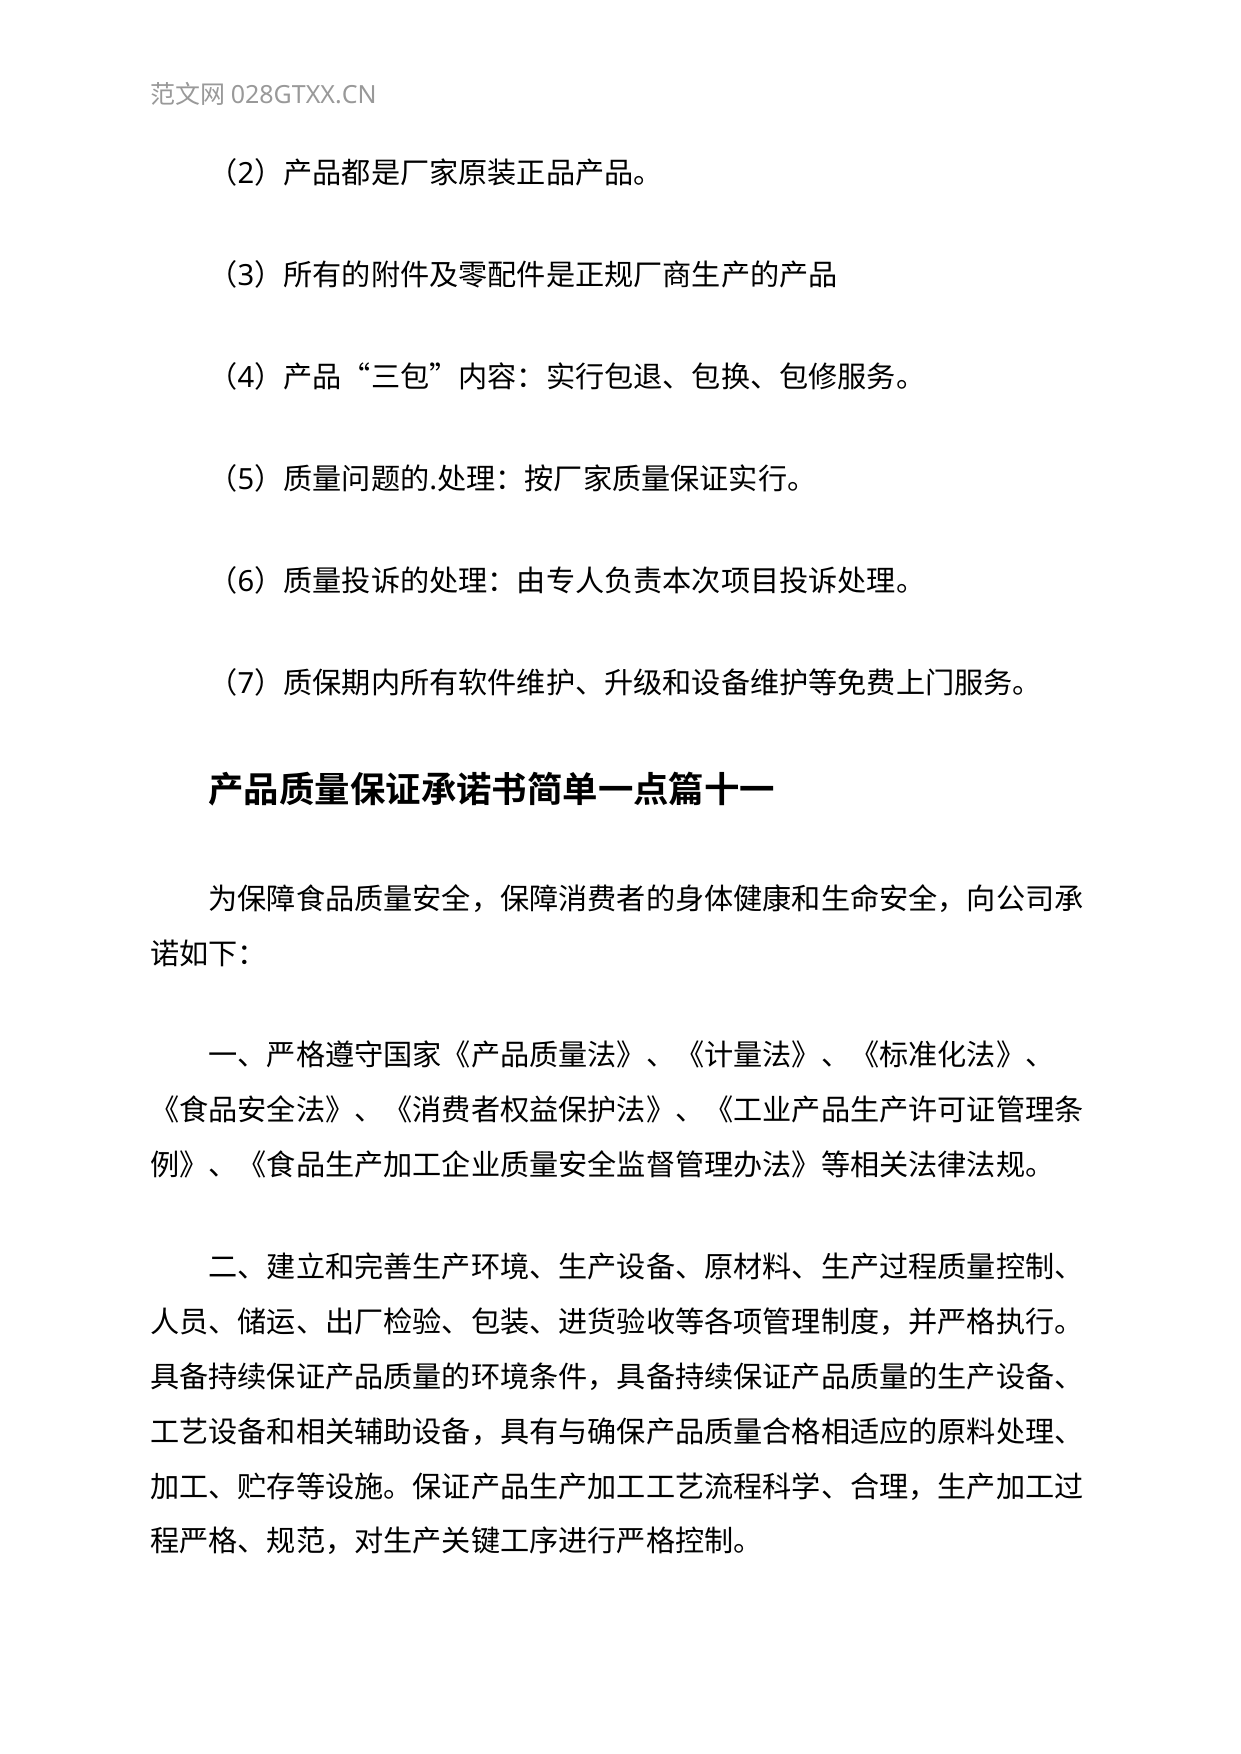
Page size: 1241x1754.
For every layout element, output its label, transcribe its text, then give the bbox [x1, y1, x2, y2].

text （7）质保期内所有软件维护、升级和设备维护等免费上门服务。 [150, 660, 1090, 702]
text 产品质量保证承诺书简单一点篇十一 [150, 762, 1090, 813]
text 一、严格遵守国家《产品质量法》、《计量法》、《标准化法》、《食品安全法》、《消费者权益保护法》、《工业产品生产许可证管理条例》、《食品生产加工企业质量安全监督管理办法》等相关法律法规。 [150, 1032, 1090, 1184]
text （4）产品“三包”内容：实行包退、包换、包修服务。 [150, 354, 1090, 396]
text 二、建立和完善生产环境、生产设备、原材料、生产过程质量控制、人员、储运、出厂检验、包装、进货验收等各项管理制度，并严格执行。具备持续保证产品质量的环境条件，具备持续保证产品质量的生产设备、工艺设备和相关辅助设备，具有与确保产品质量合格相适应的原料处理、加工、贮存等设施。保证产品生产加工工艺流程科学、合理，生产加工过程严格、规范，对生产关键工序进行严格控制。 [150, 1243, 1090, 1560]
text （2）产品都是厂家原装正品产品。 [150, 150, 1090, 192]
text （6）质量投诉的处理：由专人负责本次项目投诉处理。 [150, 558, 1090, 600]
text 为保障食品质量安全，保障消费者的身体健康和生命安全，向公司承诺如下： [150, 875, 1090, 972]
text （3）所有的附件及零配件是正规厂商生产的产品 [150, 252, 1090, 294]
text （5）质量问题的.处理：按厂家质量保证实行。 [150, 456, 1090, 498]
